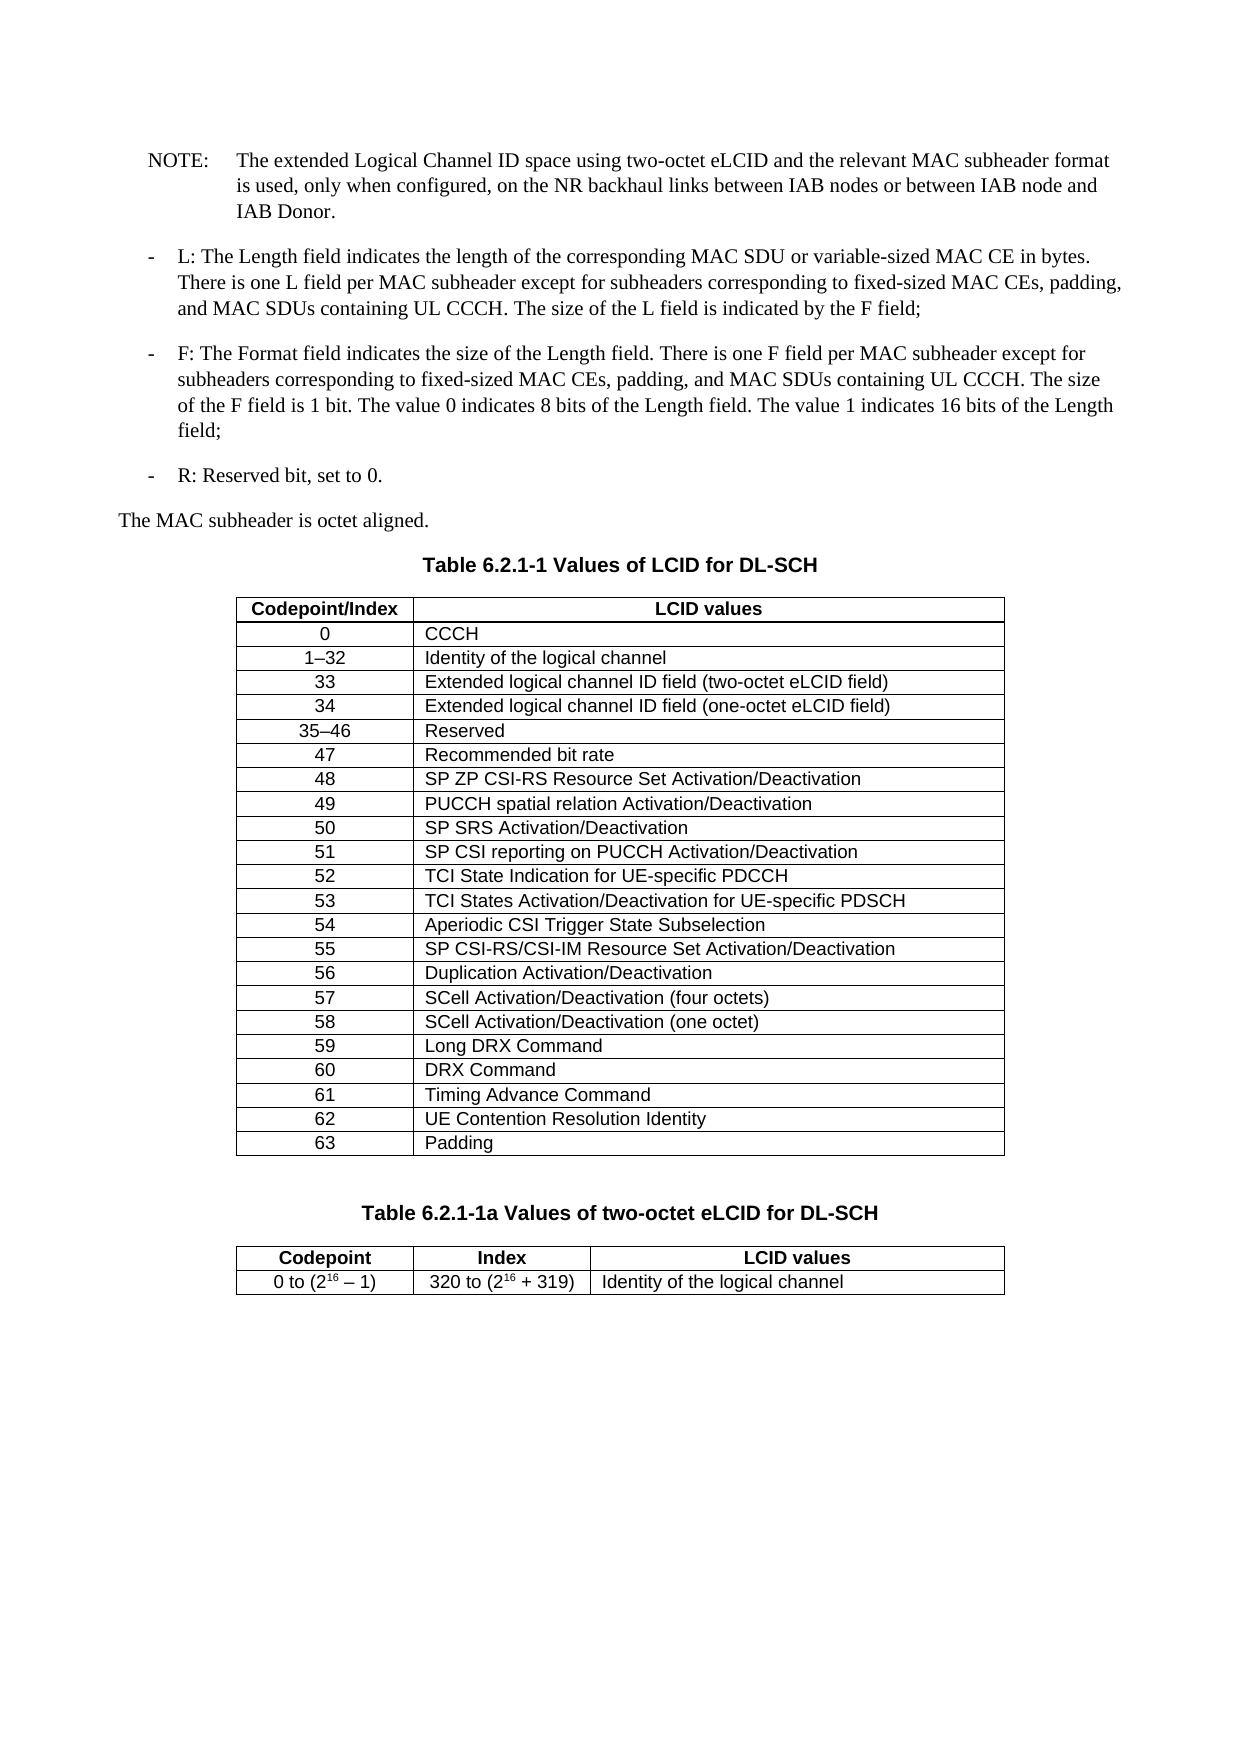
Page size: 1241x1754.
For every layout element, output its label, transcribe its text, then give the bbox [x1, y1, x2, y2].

text NOTE: The extended Logical Channel ID space using two-octet eLCID and the relevant MAC subheader format is used, only when configured, on the NR backhaul links between IAB nodes or between IAB node and IAB Donor. [148, 147, 1122, 223]
table_cell 48 [237, 768, 413, 791]
table_cell PUCCH spatial relation Activation/Deactivation [414, 792, 1004, 816]
table_cell TCI State Indication for UE-specific PDCCH [414, 865, 1004, 888]
table_cell 56 [237, 962, 413, 985]
text - L: The Length field indicates the length of the corresponding MAC SDU or variable-sized MAC CE in bytes. There is one L field per MAC subheader except for subheaders corresponding to fixed-sized MAC CEs, padding, and MAC SDUs containing UL CCCH. The size of the L field is indicated by the F field; [148, 244, 1122, 320]
text - R: Reserved bit, set to 0. [148, 463, 1122, 487]
table_cell 60 [237, 1059, 413, 1082]
table_cell Recommended bit rate [414, 744, 1004, 767]
table_cell 53 [237, 889, 413, 913]
table_cell SP CSI-RS/CSI-IM Resource Set Activation/Deactivation [414, 938, 1004, 961]
table_cell 63 [237, 1132, 413, 1155]
table_cell 320 to (216 + 319) [414, 1271, 590, 1294]
table_cell Extended logical channel ID field (two-octet eLCID field) [414, 671, 1004, 694]
table_cell Reserved [414, 720, 1004, 743]
table_cell SCell Activation/Deactivation (four octets) [414, 986, 1004, 1010]
table_cell 57 [237, 986, 413, 1010]
table_cell 51 [237, 841, 413, 864]
table_header LCID values [414, 598, 1004, 621]
table_cell 55 [237, 938, 413, 961]
text Table 6.2.1-1a Values of two-octet eLCID for DL-SCH [118, 1201, 1122, 1225]
table_cell TCI States Activation/Deactivation for UE-specific PDSCH [414, 889, 1004, 913]
table_cell 59 [237, 1035, 413, 1058]
table_cell 58 [237, 1011, 413, 1034]
text The MAC subheader is octet aligned. [118, 508, 1122, 532]
table_cell 33 [237, 671, 413, 694]
table_cell CCCH [414, 623, 1004, 646]
table_cell 34 [237, 695, 413, 718]
table_header Codepoint [237, 1247, 413, 1270]
table_cell 47 [237, 744, 413, 767]
text Table 6.2.1-1 Values of LCID for DL-SCH [118, 552, 1122, 576]
table_cell Identity of the logical channel [591, 1271, 1004, 1294]
table_cell SCell Activation/Deactivation (one octet) [414, 1011, 1004, 1034]
table_cell SP ZP CSI-RS Resource Set Activation/Deactivation [414, 768, 1004, 791]
text - F: The Format field indicates the size of the Length field. There is one F field per MAC subheader except for subheaders corresponding to fixed-sized MAC CEs, padding, and MAC SDUs containing UL CCCH. The size of the F field is 1 bit. The value 0 indicates 8 bits of the Length field. The value 1 indicates 16 bits of the Length field; [148, 341, 1122, 442]
table_cell 52 [237, 865, 413, 888]
table_cell 61 [237, 1084, 413, 1107]
table_cell DRX Command [414, 1059, 1004, 1082]
table_cell Timing Advance Command [414, 1084, 1004, 1107]
table_cell Extended logical channel ID field (one-octet eLCID field) [414, 695, 1004, 718]
table_cell 62 [237, 1108, 413, 1131]
table_cell Duplication Activation/Deactivation [414, 962, 1004, 985]
table_cell 50 [237, 817, 413, 840]
table_cell 1–32 [237, 647, 413, 670]
table_header LCID values [591, 1247, 1004, 1270]
table_cell Long DRX Command [414, 1035, 1004, 1058]
table_header Index [414, 1247, 590, 1270]
table_header Codepoint/Index [237, 598, 413, 621]
table_cell SP CSI reporting on PUCCH Activation/Deactivation [414, 841, 1004, 864]
table_cell 54 [237, 914, 413, 937]
table_cell 0 to (216 – 1) [237, 1271, 413, 1294]
table_cell 49 [237, 792, 413, 816]
table_cell 35–46 [237, 720, 413, 743]
table_cell Padding [414, 1132, 1004, 1155]
table_cell Aperiodic CSI Trigger State Subselection [414, 914, 1004, 937]
table_cell 0 [237, 623, 413, 646]
table_cell Identity of the logical channel [414, 647, 1004, 670]
table_cell SP SRS Activation/Deactivation [414, 817, 1004, 840]
table_cell UE Contention Resolution Identity [414, 1108, 1004, 1131]
